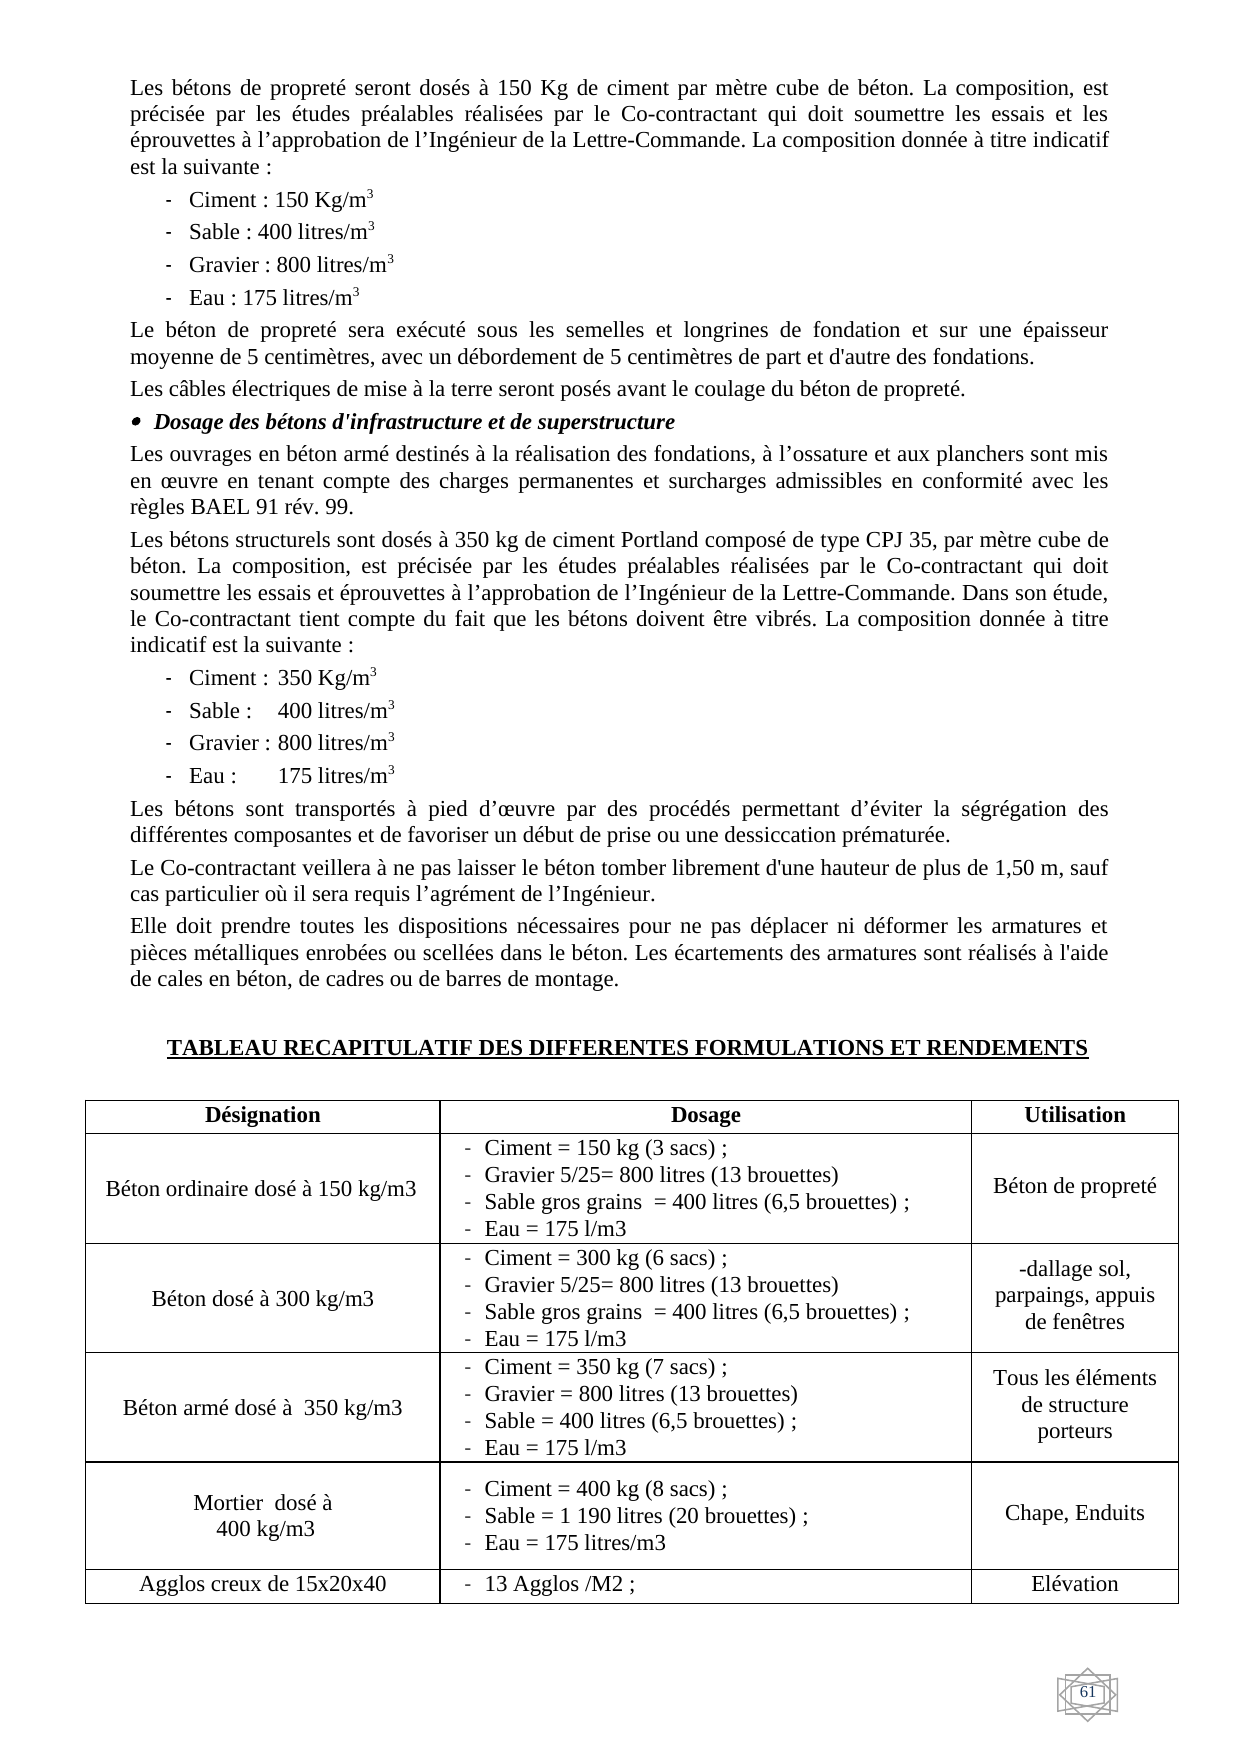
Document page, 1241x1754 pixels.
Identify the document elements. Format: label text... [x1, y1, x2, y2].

text Elle doit prendre toutes les dispositions nécessaires pour ne pas déplacer ni déformer les armatures et pièces métalliques enrobées ou scellées dans le béton. Les écartements des armatures sont réalisés à l'aide de cales en béton, de cadres ou de barres de montage. [130, 913, 1110, 992]
list Gravier : 800 litres/m3 [165, 251, 1110, 277]
text TABLEAU RECAPITULATIF DES DIFFERENTES FORMULATIONS ET RENDEMENTS [145, 1034, 1110, 1061]
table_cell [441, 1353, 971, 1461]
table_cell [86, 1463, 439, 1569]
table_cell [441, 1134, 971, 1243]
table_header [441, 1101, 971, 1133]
list Sable : 400 litres/m3 [165, 697, 1110, 723]
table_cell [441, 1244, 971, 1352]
text Le Co-contractant veillera à ne pas laisser le béton tomber librement d'une hauteur de plus de 1,50 m, sauf cas particulier où il sera requis l’agrément de l’Ingénieur. [130, 854, 1110, 906]
list Eau : 175 litres/m3 [165, 284, 1110, 310]
text Les câbles électriques de mise à la terre seront posés avant le coulage du béton de propreté. [130, 375, 1110, 402]
text Le béton de propreté sera exécuté sous les semelles et longrines de fondation et sur une épaisseur moyenne de , avec un débordement de de part et d'autre des fondations. [130, 316, 1110, 369]
list Dosage des bétons d'infrastructure et de superstructure [130, 408, 1110, 434]
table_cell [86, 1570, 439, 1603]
text Les bétons structurels sont dosés à de ciment Portland composé de type CPJ 35, par mètre cube de béton. La composition, est précisée par les études préalables réalisées par le Co-contractant qui doit soumettre les essais et éprouvettes à l’approbation de l’Ingénieur de la Lettre-Commande. Dans son étude, le Co-contractant tient compte du fait que les bétons doivent être vibrés. La composition donnée à titre indicatif est la suivante : [130, 526, 1110, 658]
list Ciment : 350 Kg/m3 [165, 664, 1110, 690]
list Eau : 175 litres/m3 [165, 762, 1110, 788]
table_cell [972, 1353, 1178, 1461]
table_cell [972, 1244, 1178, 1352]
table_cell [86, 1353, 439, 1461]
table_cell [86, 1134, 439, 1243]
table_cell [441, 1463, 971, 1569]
list Gravier : 800 litres/m3 [165, 729, 1110, 756]
list Sable : 400 litres/m3 [165, 218, 1110, 245]
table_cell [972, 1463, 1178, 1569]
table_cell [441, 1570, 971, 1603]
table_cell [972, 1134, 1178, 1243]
list Ciment : 150 Kg/m3 [165, 186, 1110, 212]
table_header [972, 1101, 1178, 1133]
text Les bétons sont transportés à pied d’œuvre par des procédés permettant d’éviter la ségrégation des différentes composantes et de favoriser un début de prise ou une dessiccation prématurée. [130, 795, 1110, 847]
text Les bétons de propreté seront dosés à 150 Kg de ciment par mètre cube de béton. La composition, est précisée par les études préalables réalisées par le Co-contractant qui doit soumettre les essais et les éprouvettes à l’approbation de l’Ingénieur de la Lettre-Commande. La composition donnée à titre indicatif est la suivante : [130, 74, 1110, 179]
text Les ouvrages en béton armé destinés à la réalisation des fondations, à l’ossature et aux planchers sont mis en œuvre en tenant compte des charges permanentes et surcharges admissibles en conformité avec les règles BAEL 91 rév. 99. [130, 441, 1110, 519]
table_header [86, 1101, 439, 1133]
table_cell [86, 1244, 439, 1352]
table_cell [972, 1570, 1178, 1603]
